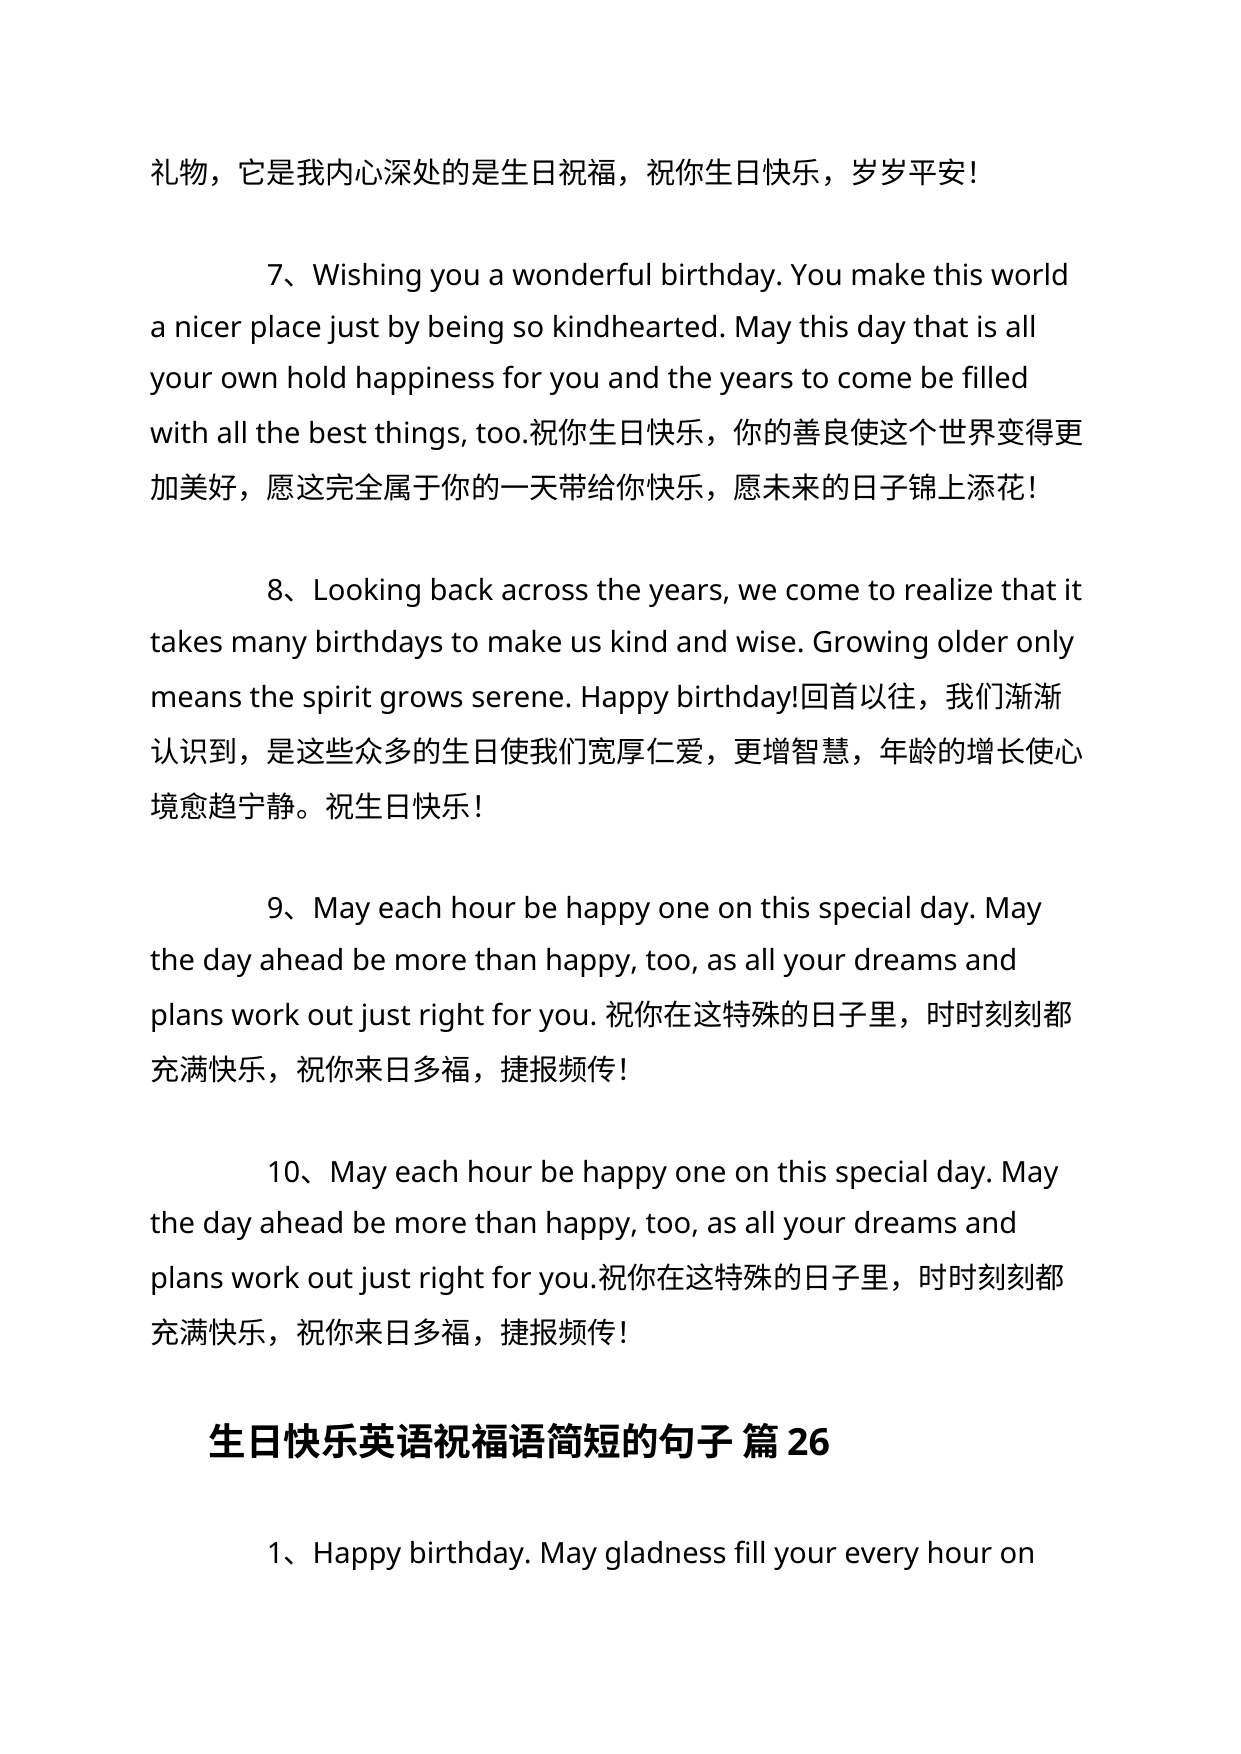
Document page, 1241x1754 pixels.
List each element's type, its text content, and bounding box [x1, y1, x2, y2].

text 8、Looking back across the years, we come to realize that it takes many birthdays to make us kind and wise. Growing older only means the spirit grows serene. Happy birthday!回首以往，我们渐渐认识到，是这些众多的生日使我们宽厚仁爱，更增智慧，年龄的增长使心境愈趋宁静。祝生日快乐！ [150, 567, 1090, 825]
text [150, 150, 1090, 192]
text 9、May each hour be happy one on this special day. May the day ahead be more than happy, too, as all your dreams and plans work out just right for you. 祝你在这特殊的日子里，时时刻刻都充满快乐，祝你来日多福，捷报频传！ [150, 885, 1090, 1089]
text 生日快乐英语祝福语简短的句子 篇26 [150, 1412, 1090, 1466]
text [150, 1529, 1090, 1572]
text 7、Wishing you a wonderful birthday. You make this world a nicer place just by being so kindhearted. May this day that is all your own hold happiness for you and the years to come be filled with all the best things, too.祝你生日快乐，你的善良使这个世界变得更加美好，愿这完全属于你的一天带给你快乐，愿未来的日子锦上添花！ [150, 252, 1090, 507]
text 10、May each hour be happy one on this special day. May the day ahead be more than happy, too, as all your dreams and plans work out just right for you.祝你在这特殊的日子里，时时刻刻都充满快乐，祝你来日多福，捷报频传！ [150, 1148, 1090, 1352]
